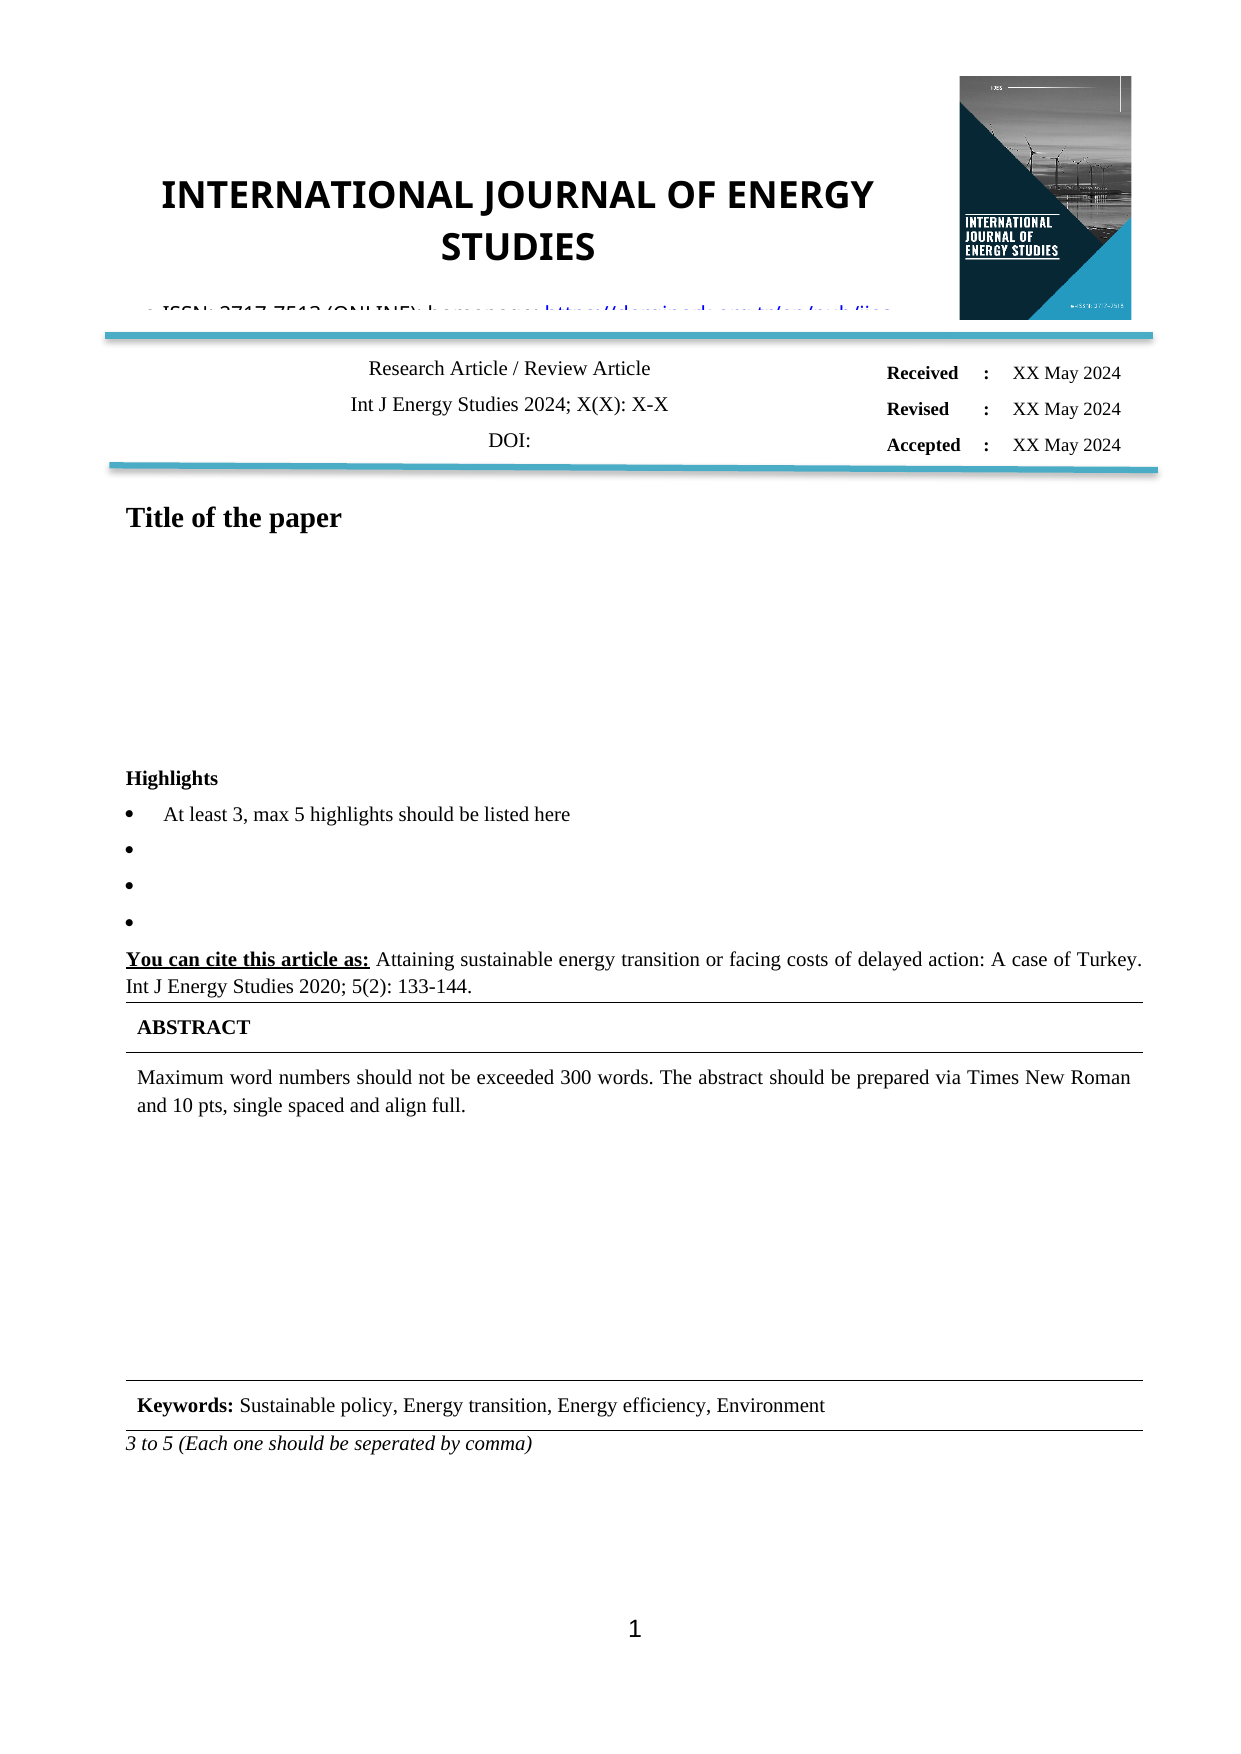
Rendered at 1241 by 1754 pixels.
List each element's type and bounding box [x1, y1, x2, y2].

picture [959, 76, 1132, 320]
